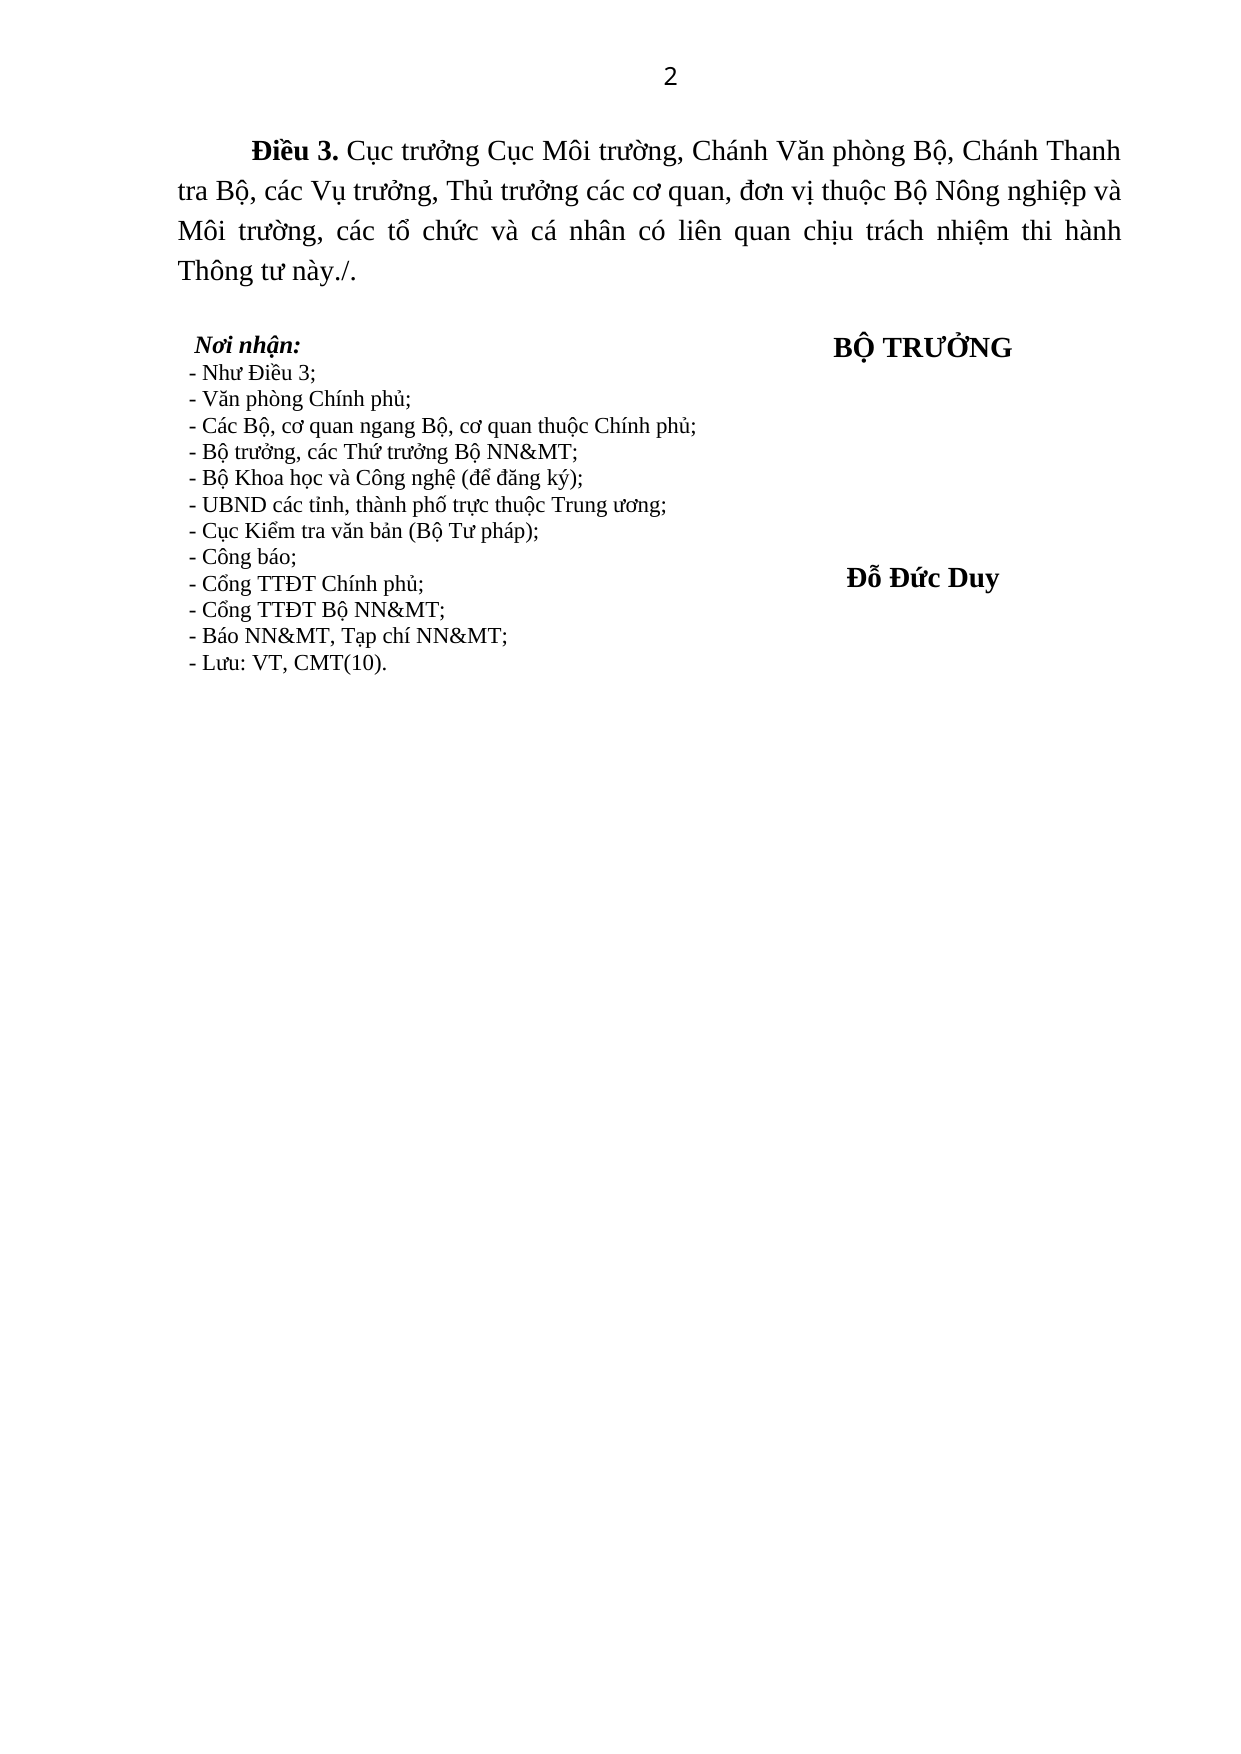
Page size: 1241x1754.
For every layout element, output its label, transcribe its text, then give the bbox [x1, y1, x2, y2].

table_header Nơi nhận: - Như Điều 3; - Văn phòng Chính phủ; - Các Bộ, cơ quan ngang Bộ, cơ quan thuộc Chính phủ; - Bộ trưởng, các Thứ trưởng Bộ NN&MT; - Bộ Khoa học và Công nghệ (để đăng ký); - UBND các tỉnh, thành phố trực thuộc Trung ương; - Cục Kiểm tra văn bản (Bộ Tư pháp); - Công báo; - Cổng TTĐT Chính phủ; - Cổng TTĐT Bộ NN&MT; - Báo NN&MT, Tạp chí NN&MT; - Lưu: VT, CMT(10). [177, 330, 709, 675]
text Điều 3. Cục trưởng Cục Môi trường, Chánh Văn phòng Bộ, Chánh Thanh tra Bộ, các Vụ trưởng, Thủ trưởng các cơ quan, đơn vị thuộc Bộ Nông nghiệp và Môi trường, các tổ chức và cá nhân có liên quan chịu trách nhiệm thi hành Thông tư này./. [177, 133, 1122, 287]
table_header BỘ TRƯỞNG Đỗ Đức Duy [709, 330, 1137, 675]
